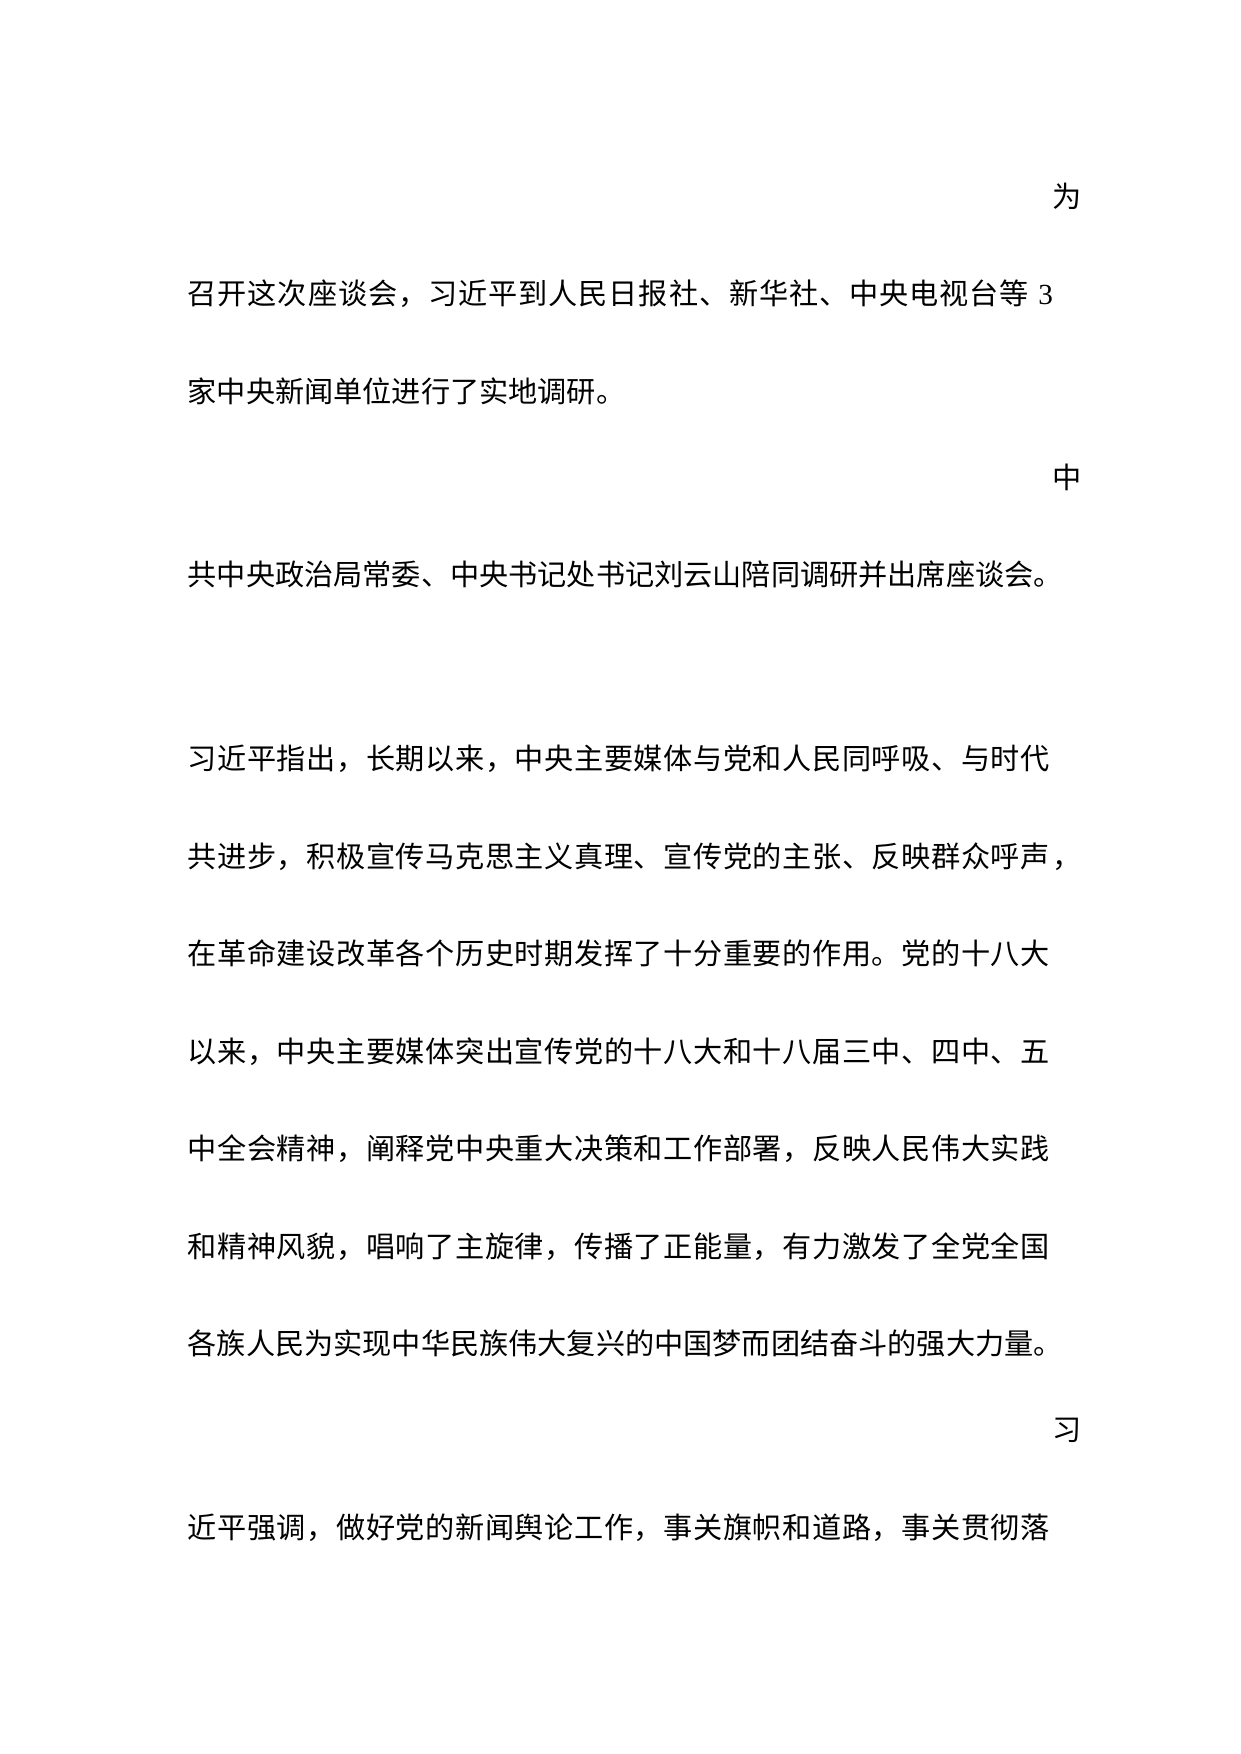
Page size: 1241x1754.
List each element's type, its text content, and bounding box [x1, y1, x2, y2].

text 习近平指出，长期以来，中央主要媒体与党和人民同呼吸、与时代共进步，积极宣传马克思主义真理、宣传党的主张、反映群众呼声，在革命建设改革各个历史时期发挥了十分重要的作用。党的十八大以来，中央主要媒体突出宣传党的十八大和十八届三中、四中、五中全会精神，阐释党中央重大决策和工作部署，反映人民伟大实践和精神风貌，唱响了主旋律，传播了正能量，有力激发了全党全国各族人民为实现中华民族伟大复兴的中国梦而团结奋斗的强大力量。 [187, 627, 1053, 1374]
text 中共中央政治局常委、中央书记处书记刘云山陪同调研并出席座谈会。 [187, 443, 1053, 606]
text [187, 1395, 1053, 1558]
text 为召开这次座谈会，习近平到人民日报社、新华社、中央电视台等3家中央新闻单位进行了实地调研。 [187, 162, 1053, 422]
